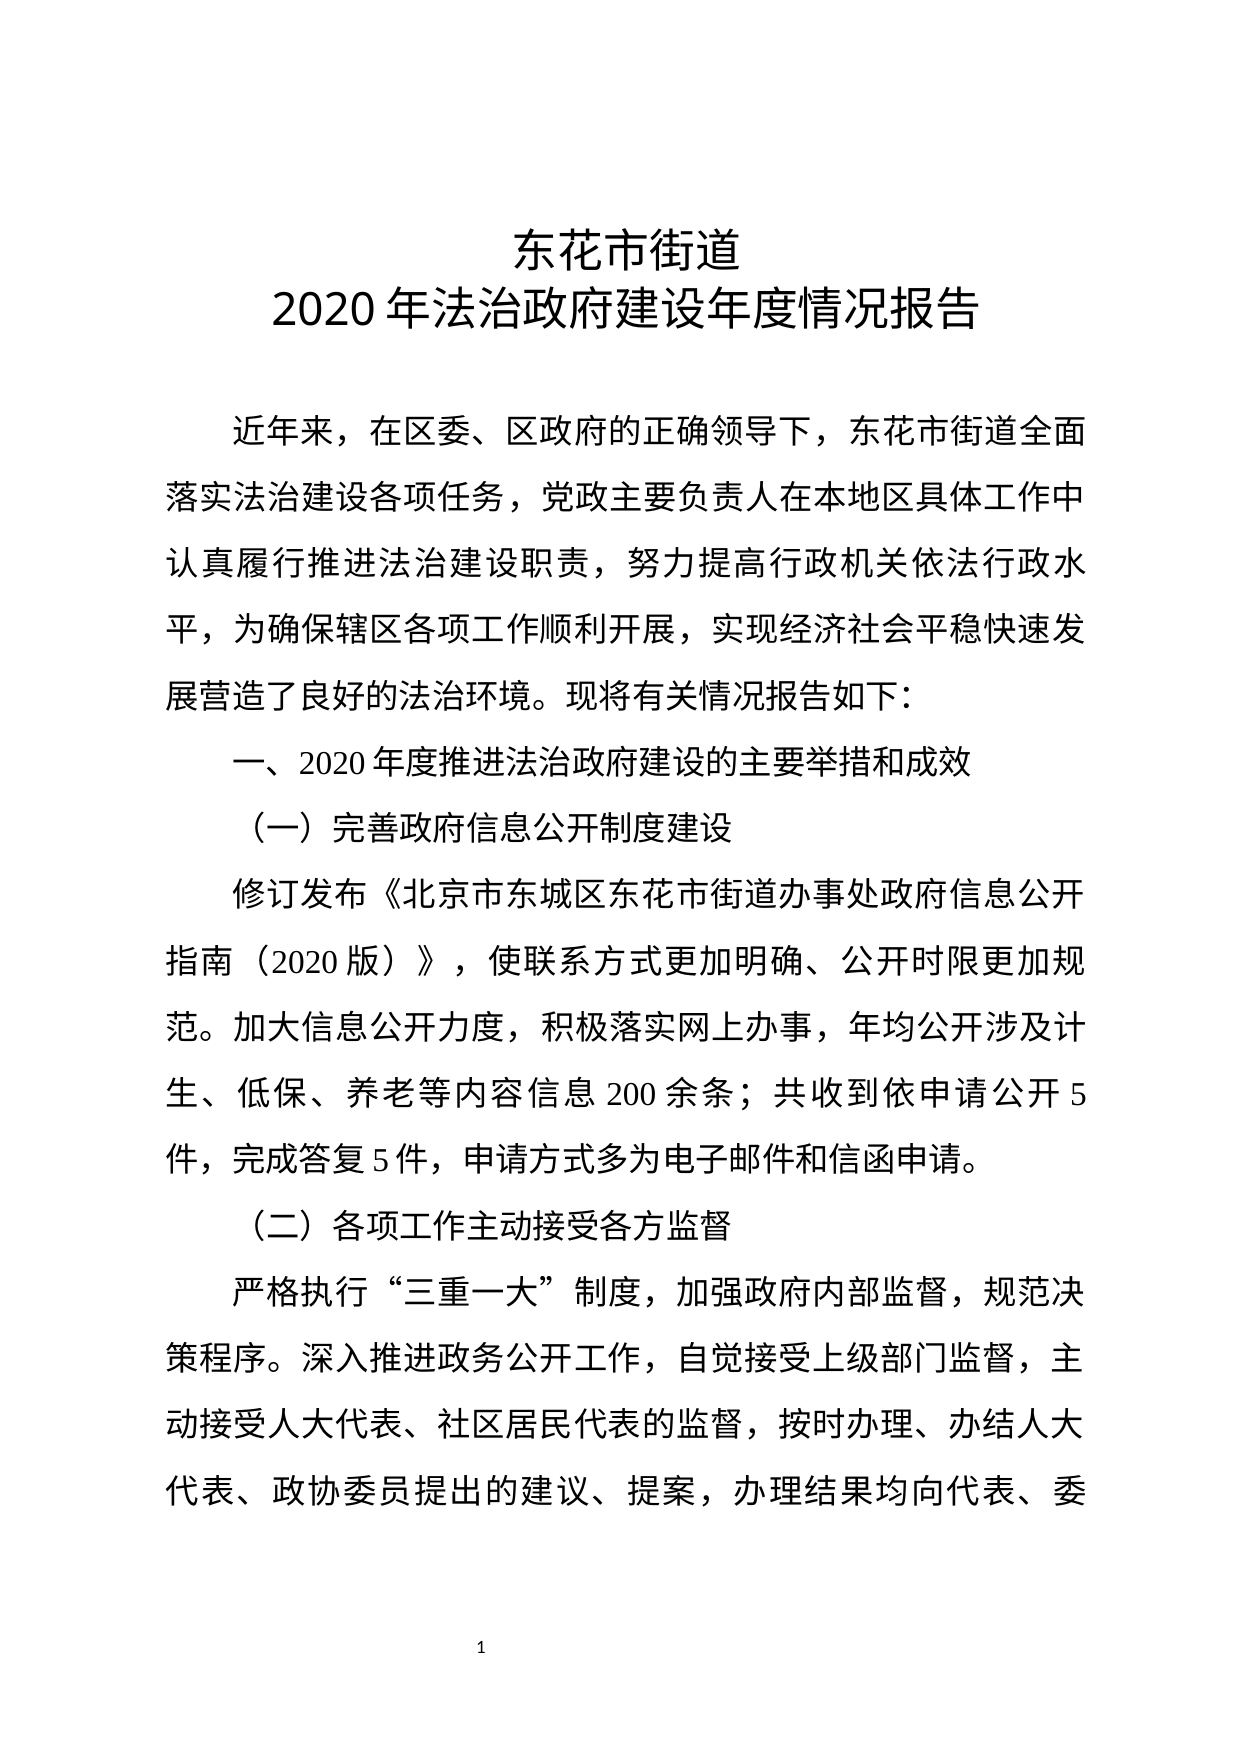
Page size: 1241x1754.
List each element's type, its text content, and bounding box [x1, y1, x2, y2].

list 完善政府信息公开制度建设 [165, 793, 1087, 859]
list 修订发布《北京市东城区东花市街道办事处政府信息公开指南（2020版）》，使联系方式更加明确、公开时限更加规范。加大信息公开力度，积极落实网上办事，年均公开涉及计生、低保、养老等内容信息200余条；共收到依申请公开5件，完成答复5件，申请方式多为电子邮件和信函申请。 [165, 859, 1087, 1190]
text 近年来，在区委、区政府的正确领导下，东花市街道全面落实法治建设各项任务，党政主要负责人在本地区具体工作中认真履行推进法治建设职责，努力提高行政机关依法行政水平，为确保辖区各项工作顺利开展，实现经济社会平稳快速发展营造了良好的法治环境。现将有关情况报告如下： [165, 395, 1087, 727]
text 东花市街道 [165, 220, 1087, 279]
text （二）各项工作主动接受各方监督 [165, 1190, 1087, 1257]
text 2020年法治政府建设年度情况报告 [165, 279, 1087, 337]
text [165, 1257, 1087, 1522]
text 一、2020年度推进法治政府建设的主要举措和成效 [165, 727, 1087, 793]
